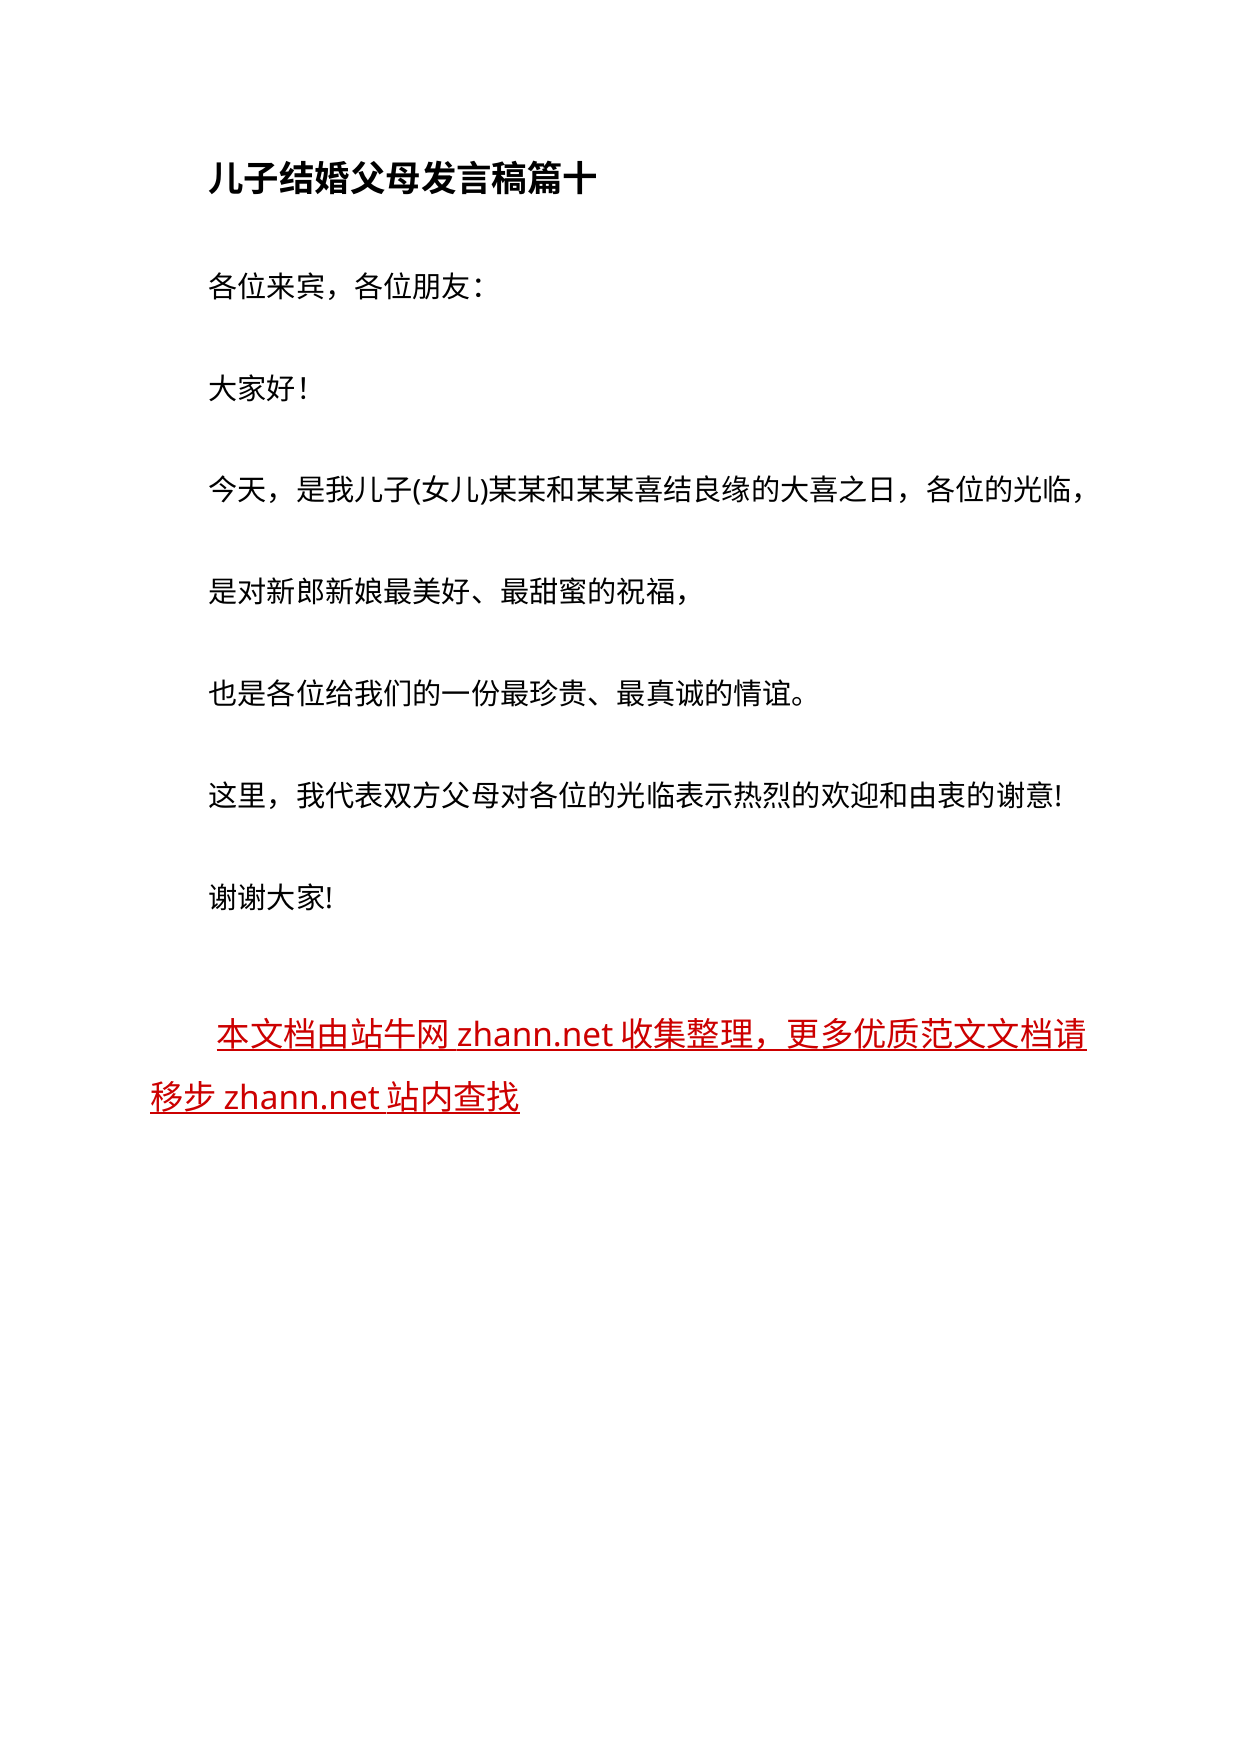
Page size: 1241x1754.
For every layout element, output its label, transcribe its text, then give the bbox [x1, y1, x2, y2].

text 也是各位给我们的一份最珍贵、最真诚的情谊。 [150, 671, 1090, 713]
text 今天，是我儿子(女儿)某某和某某喜结良缘的大喜之日，各位的光临， [150, 467, 1090, 509]
text 谢谢大家! [150, 874, 1090, 917]
text 是对新郎新娘最美好、最甜蜜的祝福， [150, 569, 1090, 611]
text 儿子结婚父母发言稿篇十 [150, 150, 1090, 201]
text 各位来宾，各位朋友： [150, 263, 1090, 306]
text 本文档由站牛网zhann.net收集整理，更多优质范文文档请移步zhann.net站内查找 [150, 1008, 1090, 1119]
text 这里，我代表双方父母对各位的光临表示热烈的欢迎和由衷的谢意! [150, 772, 1090, 815]
text 大家好！ [150, 365, 1090, 407]
